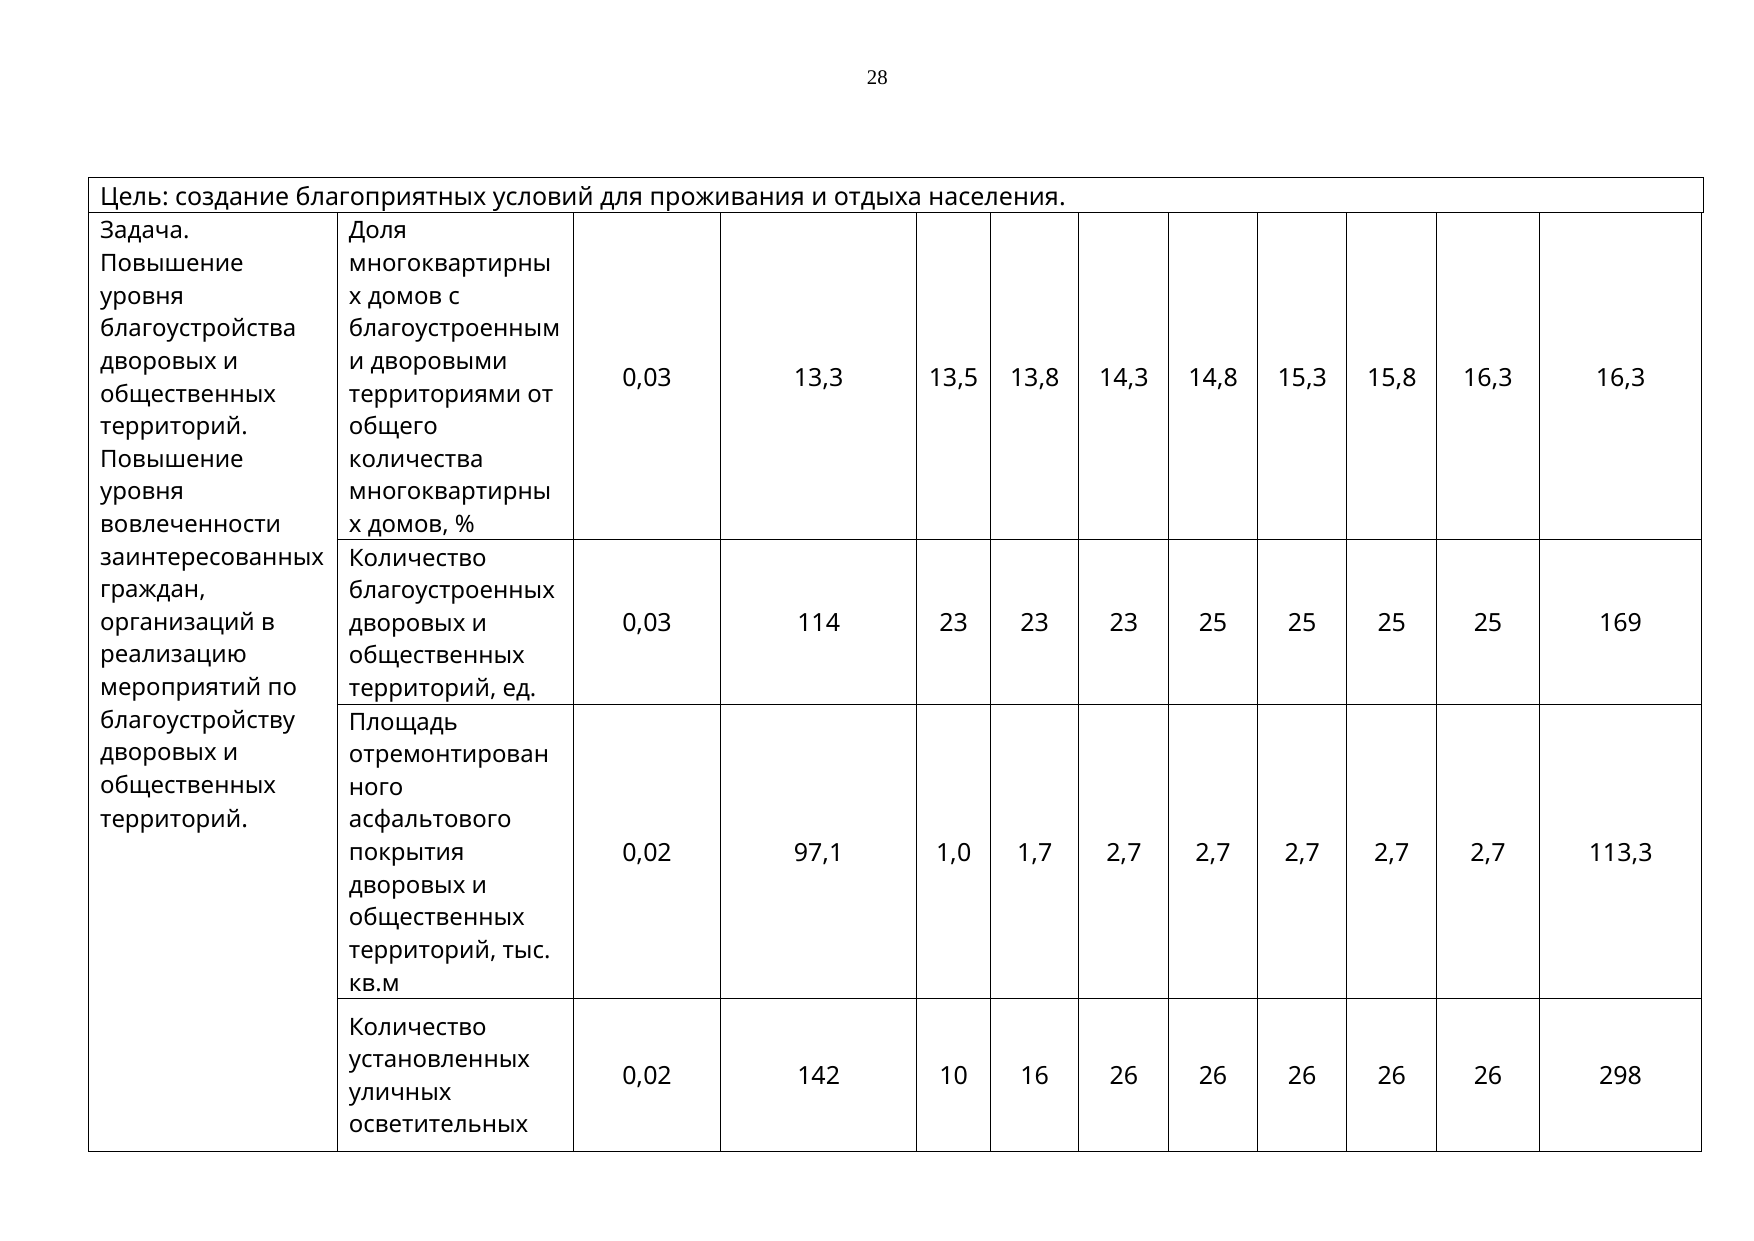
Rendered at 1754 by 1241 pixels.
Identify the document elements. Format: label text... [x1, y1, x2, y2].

table_cell 0,03 [574, 540, 720, 703]
table_cell 13,3 [721, 213, 916, 539]
table_cell 16,3 [1540, 213, 1701, 539]
table_cell 1,0 [917, 705, 990, 998]
table_cell 2,7 [1169, 705, 1257, 998]
table_cell Количество благоустроенных дворовых и общественных территорий, ед. [338, 540, 573, 703]
table_cell 25 [1347, 540, 1436, 703]
table_cell 142 [721, 999, 916, 1151]
table_cell 25 [1258, 540, 1346, 703]
table_cell 13,5 [917, 213, 990, 539]
table_cell 13,8 [991, 213, 1078, 539]
table_cell 2,7 [1437, 705, 1539, 998]
table_cell 23 [917, 540, 990, 703]
table_cell 15,3 [1258, 213, 1346, 539]
table_cell 25 [1169, 540, 1257, 703]
table_cell 0,02 [574, 999, 720, 1151]
table_cell 26 [1079, 999, 1168, 1151]
table_cell 2,7 [1258, 705, 1346, 998]
table_cell 114 [721, 540, 916, 703]
table_cell 1,7 [991, 705, 1078, 998]
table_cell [338, 999, 573, 1151]
table_cell 2,7 [1347, 705, 1436, 998]
table_cell 16 [991, 999, 1078, 1151]
table_cell 14,8 [1169, 213, 1257, 539]
table_cell Доля многоквартирных домов с благоустроенными дворовыми территориями от общего количества многоквартирных домов, % [338, 213, 573, 539]
table_cell Площадь отремонтированного асфальтового покрытия дворовых и общественных территорий, тыс. кв.м [338, 705, 573, 998]
table_cell Цель: создание благоприятных условий для проживания и отдыха населения. [89, 178, 1703, 212]
table_cell 26 [1437, 999, 1539, 1151]
table_cell 113,3 [1540, 705, 1701, 998]
table_cell 26 [1169, 999, 1257, 1151]
table_cell 26 [1347, 999, 1436, 1151]
table_cell 0,03 [574, 213, 720, 539]
table_cell 26 [1258, 999, 1346, 1151]
table_cell 169 [1540, 540, 1701, 703]
table_cell 15,8 [1347, 213, 1436, 539]
table_cell 10 [917, 999, 990, 1151]
table_cell 25 [1437, 540, 1539, 703]
table_cell 23 [991, 540, 1078, 703]
table_cell 298 [1540, 999, 1701, 1151]
table_cell 2,7 [1079, 705, 1168, 998]
table_cell 14,3 [1079, 213, 1168, 539]
table_cell 23 [1079, 540, 1168, 703]
table_cell Задача. Повышение уровня благоустройства дворовых и общественных территорий. Повышение уровня вовлеченности заинтересованных граждан, организаций в реализацию мероприятий по благоустройству дворовых и общественных территорий. 1 [89, 213, 337, 1151]
table_cell 97,1 [721, 705, 916, 998]
table_cell 0,02 [574, 705, 720, 998]
table_cell 16,3 [1437, 213, 1539, 539]
